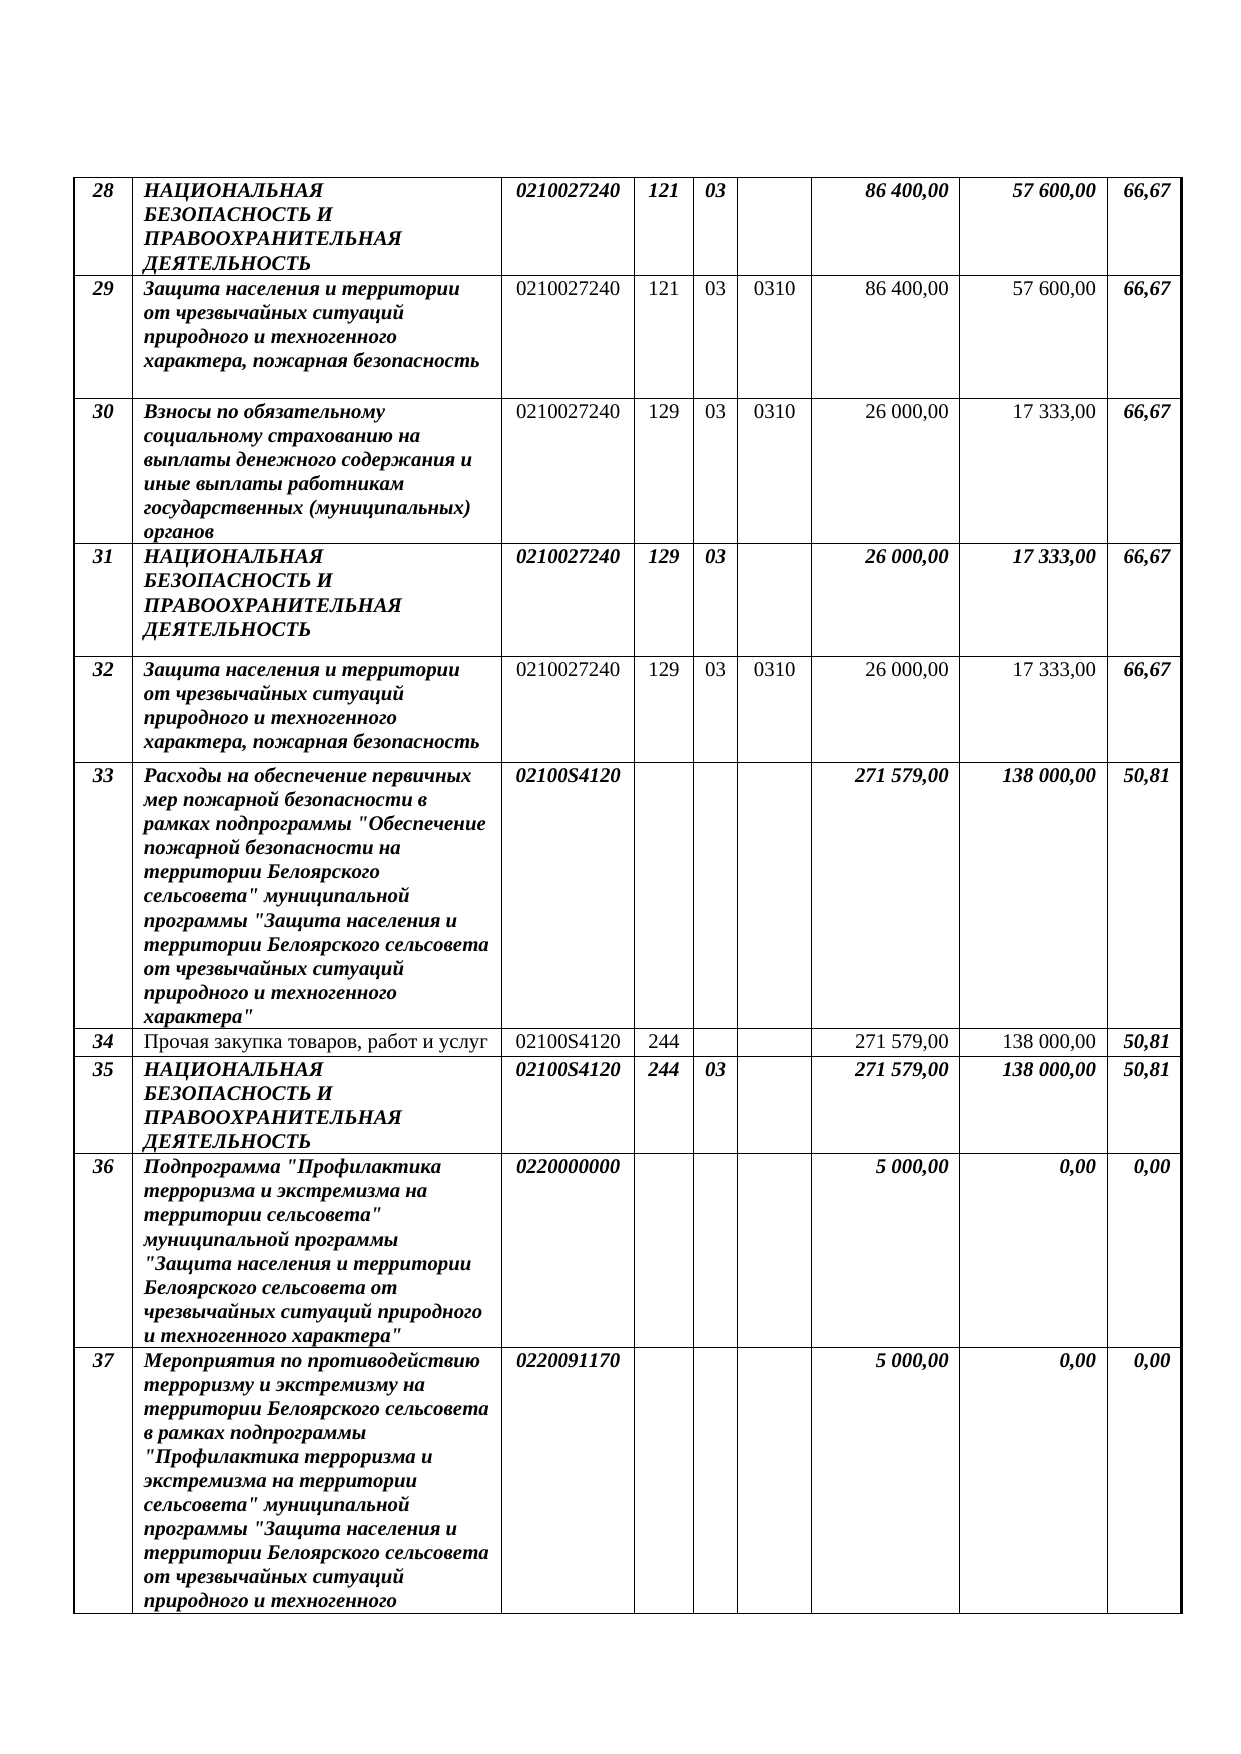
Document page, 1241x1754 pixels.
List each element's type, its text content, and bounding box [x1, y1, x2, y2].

table_cell 0310 [738, 399, 811, 543]
table_cell 0310 [738, 276, 811, 398]
table_cell 0210027240 [502, 178, 634, 274]
table_cell Защита населения и территории от чрезвычайных ситуаций природного и техногенного характера, пожарная безопасность [133, 657, 501, 762]
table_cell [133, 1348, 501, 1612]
table_cell 17 333,00 [960, 399, 1107, 543]
table_cell Защита населения и территории от чрезвычайных ситуаций природного и техногенного характера, пожарная безопасность [133, 276, 501, 398]
table_cell 57 600,00 [960, 178, 1107, 274]
table_cell 0210027240 [502, 399, 634, 543]
table_cell 0210027240 [502, 276, 634, 398]
table_cell 129 [635, 657, 693, 762]
table_cell 31 [75, 544, 132, 656]
table_cell 66,67 [1108, 399, 1180, 543]
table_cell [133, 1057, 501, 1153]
table_cell 34 [75, 1029, 132, 1056]
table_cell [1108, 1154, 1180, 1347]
table_cell 29 [75, 276, 132, 398]
table_cell [694, 1029, 737, 1056]
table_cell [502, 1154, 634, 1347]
table_cell Взносы по обязательному социальному страхованию на выплаты денежного содержания и иные выплаты работникам государственных (муниципальных) органов [133, 399, 501, 543]
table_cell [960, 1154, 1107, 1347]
table_cell НАЦИОНАЛЬНАЯ БЕЗОПАСНОСТЬ И ПРАВООХРАНИТЕЛЬНАЯ ДЕЯТЕЛЬНОСТЬ [133, 544, 501, 656]
table_cell 121 [635, 276, 693, 398]
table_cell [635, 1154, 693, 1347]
table_cell 86 400,00 [812, 178, 959, 274]
table_cell 57 600,00 [960, 276, 1107, 398]
table_cell 121 [635, 178, 693, 274]
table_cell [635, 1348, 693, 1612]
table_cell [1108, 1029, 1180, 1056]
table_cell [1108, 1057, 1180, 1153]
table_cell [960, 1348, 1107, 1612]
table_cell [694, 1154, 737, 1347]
table_cell 03 [694, 657, 737, 762]
table_cell 271 579,00 [812, 763, 959, 1028]
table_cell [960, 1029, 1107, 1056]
table_cell 03 [694, 178, 737, 274]
table_cell 129 [635, 399, 693, 543]
table_cell 03 [694, 399, 737, 543]
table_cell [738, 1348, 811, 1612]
table_cell 33 [75, 763, 132, 1028]
table_cell 66,67 [1108, 544, 1180, 656]
table_cell НАЦИОНАЛЬНАЯ БЕЗОПАСНОСТЬ И ПРАВООХРАНИТЕЛЬНАЯ ДЕЯТЕЛЬНОСТЬ [133, 178, 501, 274]
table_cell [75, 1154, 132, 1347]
table_cell 66,67 [1108, 657, 1180, 762]
table_cell 0310 [738, 657, 811, 762]
table_cell [694, 763, 737, 1028]
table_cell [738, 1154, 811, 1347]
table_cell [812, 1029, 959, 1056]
table_cell [738, 178, 811, 274]
table_cell [738, 544, 811, 656]
table_cell 26 000,00 [812, 399, 959, 543]
table_cell [738, 1029, 811, 1056]
table_cell 138 000,00 [960, 763, 1107, 1028]
table_cell [738, 763, 811, 1028]
table_cell 66,67 [1108, 276, 1180, 398]
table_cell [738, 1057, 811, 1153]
table_cell 0210027240 [502, 657, 634, 762]
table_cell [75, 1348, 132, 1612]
table_cell 02100S4120 [502, 763, 634, 1028]
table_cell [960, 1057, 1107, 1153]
table_cell 129 [635, 544, 693, 656]
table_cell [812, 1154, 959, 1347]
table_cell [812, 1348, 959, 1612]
table_cell 26 000,00 [812, 657, 959, 762]
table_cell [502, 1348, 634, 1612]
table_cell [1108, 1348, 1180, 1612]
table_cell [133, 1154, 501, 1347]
table_cell Расходы на обеспечение первичных мер пожарной безопасности в рамках подпрограммы "Обеспечение пожарной безопасности на территории Белоярского сельсовета" муниципальной программы "Защита населения и территории Белоярского сельсовета от чрезвычайных ситуаций природного и техногенного характера" [133, 763, 501, 1028]
table_cell Прочая закупка товаров, работ и услуг [133, 1029, 501, 1056]
table_cell 17 333,00 [960, 544, 1107, 656]
table_cell 66,67 [1108, 178, 1180, 274]
table_cell 50,81 [1108, 763, 1180, 1028]
table_cell 02100S4120 [502, 1029, 634, 1056]
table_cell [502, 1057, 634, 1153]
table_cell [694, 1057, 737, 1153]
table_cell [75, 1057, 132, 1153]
table_cell 244 [635, 1029, 693, 1056]
table_cell 30 [75, 399, 132, 543]
table_cell 32 [75, 657, 132, 762]
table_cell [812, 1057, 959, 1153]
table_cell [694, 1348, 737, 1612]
table_cell 86 400,00 [812, 276, 959, 398]
table_cell 26 000,00 [812, 544, 959, 656]
table_cell [635, 763, 693, 1028]
table_cell 03 [694, 544, 737, 656]
table_cell 28 [75, 178, 132, 274]
table_cell 0210027240 [502, 544, 634, 656]
table_cell 17 333,00 [960, 657, 1107, 762]
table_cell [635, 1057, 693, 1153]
table_cell 03 [694, 276, 737, 398]
